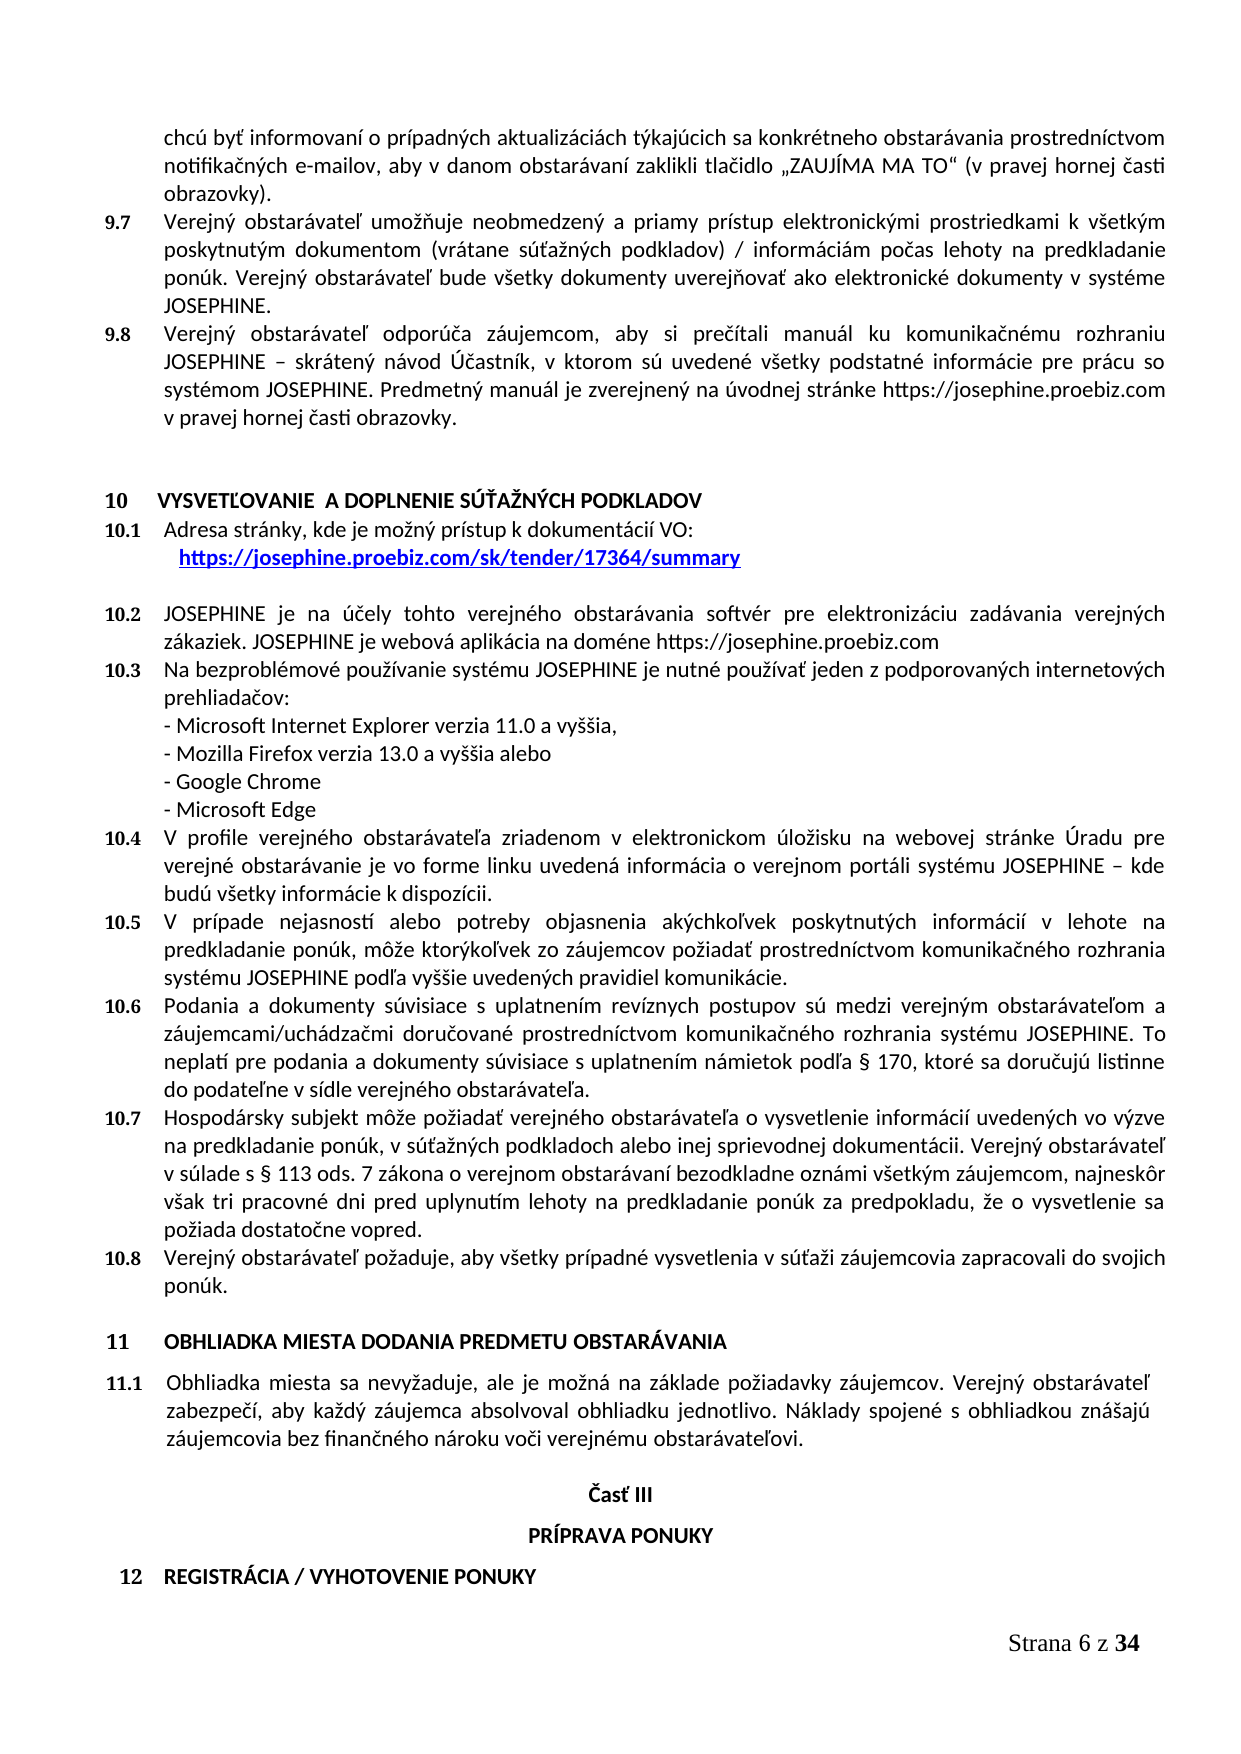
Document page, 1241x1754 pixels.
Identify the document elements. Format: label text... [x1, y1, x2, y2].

text PRÍPRAVA PONUKY [208, 1521, 1033, 1549]
list JOSEPHINE je na účely tohto verejného obstarávania softvér pre elektronizáciu zadávania verejných zákaziek. JOSEPHINE je webová aplikácia na doméne https://josephine.proebiz.com [104, 599, 1167, 655]
list Na bezproblémové používanie systému JOSEPHINE je nutné používať jeden z podporovaných internetových prehliadačov: [104, 655, 1167, 711]
list Verejný obstarávateľ umožňuje neobmedzený a priamy prístup elektronickými prostriedkami k všetkým poskytnutým dokumentom (vrátane súťažných podkladov) / informáciám počas lehoty na predkladanie ponúk. Verejný obstarávateľ bude všetky dokumenty uverejňovať ako elektronické dokumenty v systéme JOSEPHINE. [104, 207, 1167, 319]
list V profile verejného obstarávateľa zriadenom v elektronickom úložisku na webovej stránke Úradu pre verejné obstarávanie je vo forme linku uvedená informácia o verejnom portáli systému JOSEPHINE – kde budú všetky informácie k dispozícii. [104, 823, 1167, 907]
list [104, 123, 1167, 207]
list Verejný obstarávateľ požaduje, aby všetky prípadné vysvetlenia v súťaži záujemcovia zapracovali do svojich ponúk. [104, 1243, 1167, 1299]
list V prípade nejasností alebo potreby objasnenia akýchkoľvek poskytnutých informácií v lehote na predkladanie ponúk, môže ktorýkoľvek zo záujemcov požiadať prostredníctvom komunikačného rozhrania systému JOSEPHINE podľa vyššie uvedených pravidiel komunikácie. [104, 907, 1167, 991]
list OBHLIADKA MIESTA DODANIA PREDMETU OBSTARÁVANIA [106, 1327, 1167, 1356]
list Obhliadka miesta sa nevyžaduje, ale je možná na základe požiadavky záujemcov. Verejný obstarávateľ zabezpečí, aby každý záujemca absolvoval obhliadku jednotlivo. Náklady spojené s obhliadkou znášajú záujemcovia bez finančného nároku voči verejnému obstarávateľovi. [106, 1368, 1152, 1453]
subtitle Časť III [208, 1481, 1033, 1509]
list Hospodársky subjekt môže požiadať verejného obstarávateľa o vysvetlenie informácií uvedených vo výzve na predkladanie ponúk, v súťažných podkladoch alebo inej sprievodnej dokumentácii. Verejný obstarávateľ v súlade s § 113 ods. 7 zákona o verejnom obstarávaní bezodkladne oznámi všetkým záujemcom, najneskôr však tri pracovné dni pred uplynutím lehoty na predkladanie ponúk za predpokladu, že o vysvetlenie sa požiada dostatočne vopred. [104, 1103, 1167, 1243]
text - Microsoft Internet Explorer verzia 11.0 a vyššia, [164, 711, 1167, 739]
list Vysvetľovanie a doplnenie súťažných podkladov [104, 486, 1167, 515]
text - Google Chrome [164, 767, 1167, 795]
list Adresa stránky, kde je možný prístup k dokumentácií VO: [104, 515, 1167, 543]
text - Microsoft Edge [164, 795, 1167, 823]
list Verejný obstarávateľ odporúča záujemcom, aby si prečítali manuál ku komunikačnému rozhraniu JOSEPHINE – skrátený návod Účastník, v ktorom sú uvedené všetky podstatné informácie pre prácu so systémom JOSEPHINE. Predmetný manuál je zverejnený na úvodnej stránke https://josephine.proebiz.com v pravej hornej časti obrazovky. [104, 319, 1167, 431]
text https://josephine.proebiz.com/sk/tender/17364/summary [157, 543, 1167, 571]
list Podania a dokumenty súvisiace s uplatnením revíznych postupov sú medzi verejným obstarávateľom a záujemcami/uchádzačmi doručované prostredníctvom komunikačného rozhrania systému JOSEPHINE. To neplatí pre podania a dokumenty súvisiace s uplatnením námietok podľa § 170, ktoré sa doručujú listinne do podateľne v sídle verejného obstarávateľa. [104, 991, 1167, 1103]
text - Mozilla Firefox verzia 13.0 a vyššia alebo [164, 739, 1167, 767]
list Registrácia / Vyhotovenie ponuky [119, 1562, 1167, 1590]
